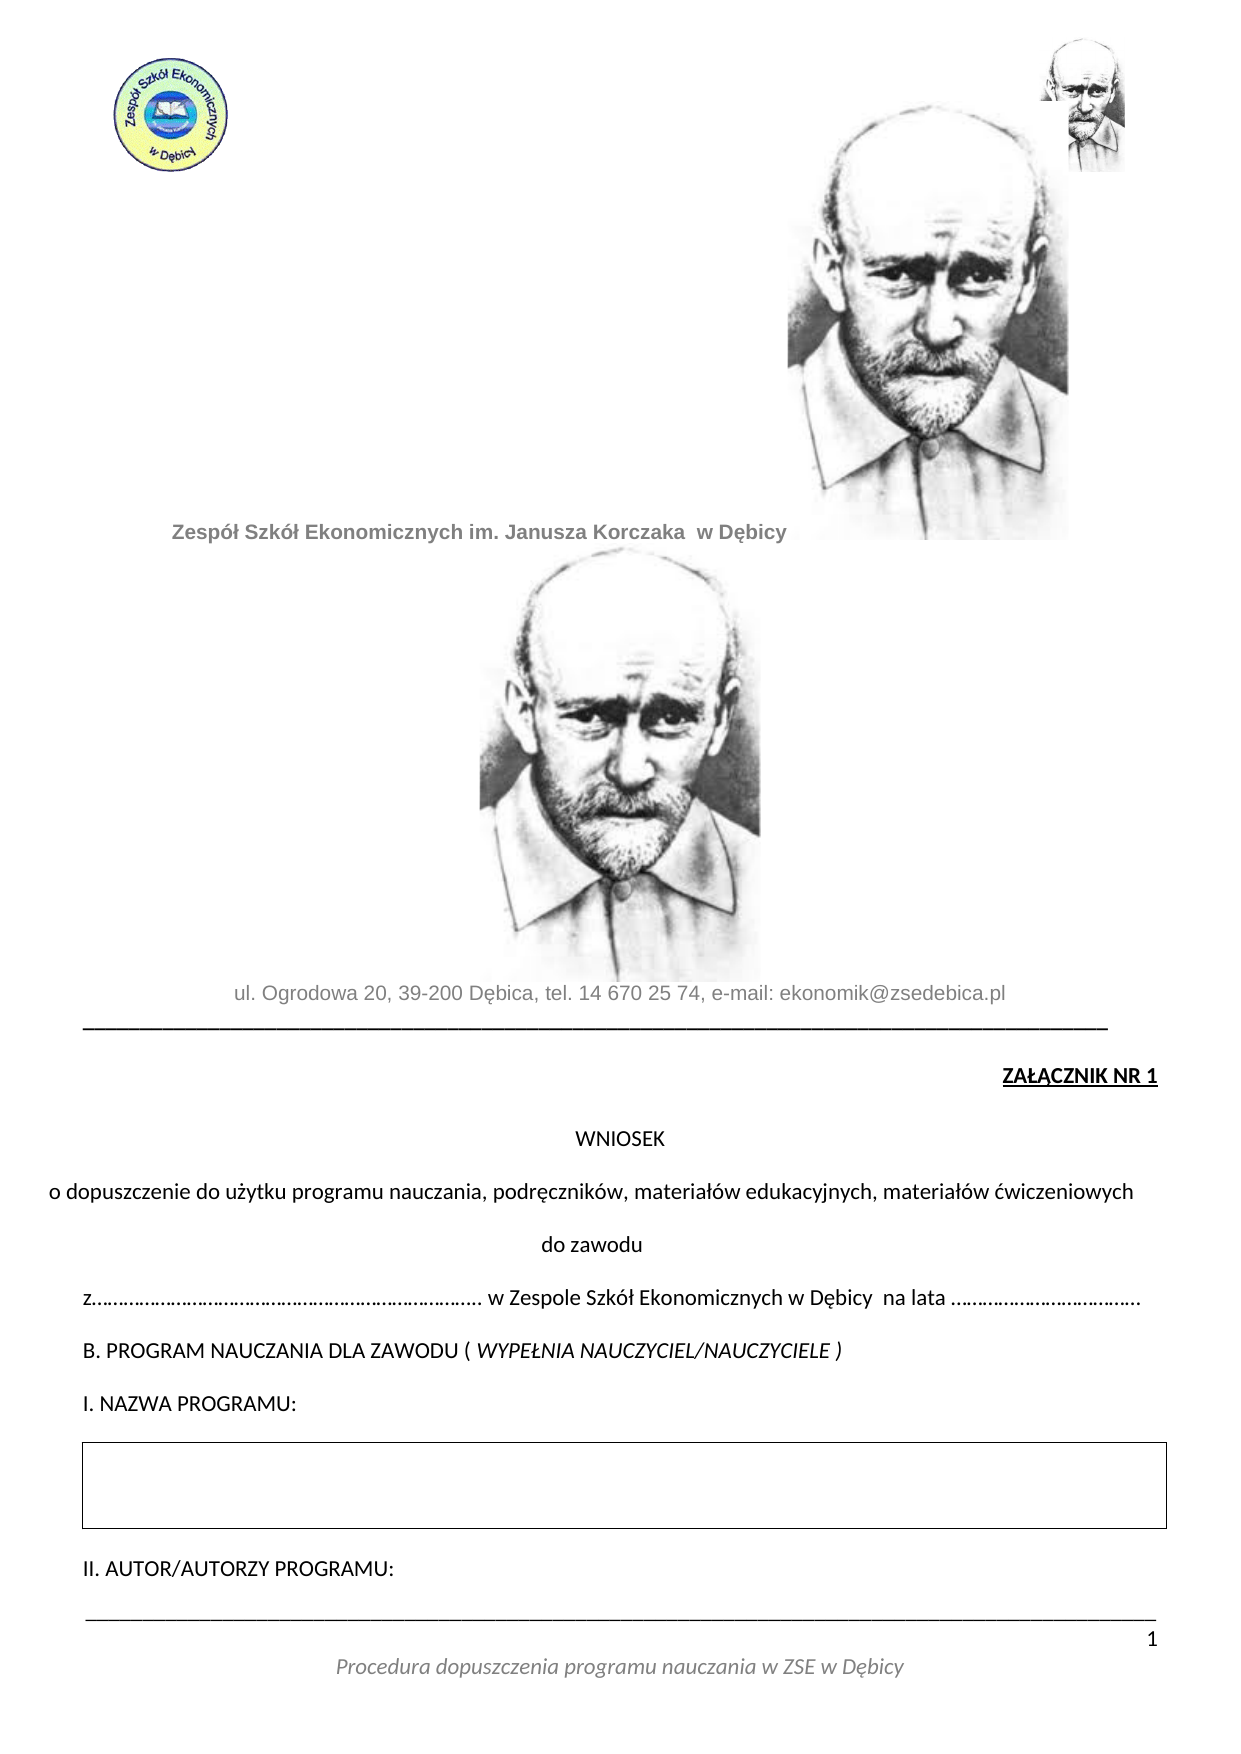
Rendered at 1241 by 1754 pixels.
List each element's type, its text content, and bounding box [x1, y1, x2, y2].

text do zawodu [26, 1230, 1157, 1258]
picture [787, 37, 1125, 540]
text z……………………………………………………………….. w Zespole Szkół Ekonomicznych w Dębicy na lata ……………………………… [83, 1283, 1157, 1311]
text o dopuszczenie do użytku programu nauczania, podręczników, materiałów edukacyjnych, materiałów ćwiczeniowych [26, 1177, 1157, 1205]
picture [479, 543, 761, 982]
text ZAŁĄCZNIK NR 1 [83, 1061, 1157, 1089]
text WNIOSEK [83, 1124, 1157, 1152]
text I. NAZWA PROGRAMU: [83, 1389, 1157, 1417]
text II. AUTOR/AUTORZY PROGRAMU: [83, 1554, 1157, 1582]
text B. PROGRAM NAUCZANIA DLA ZAWODU ( WYPEŁNIA NAUCZYCIEL/NAUCZYCIELE ) [83, 1336, 1157, 1364]
picture [112, 56, 228, 172]
